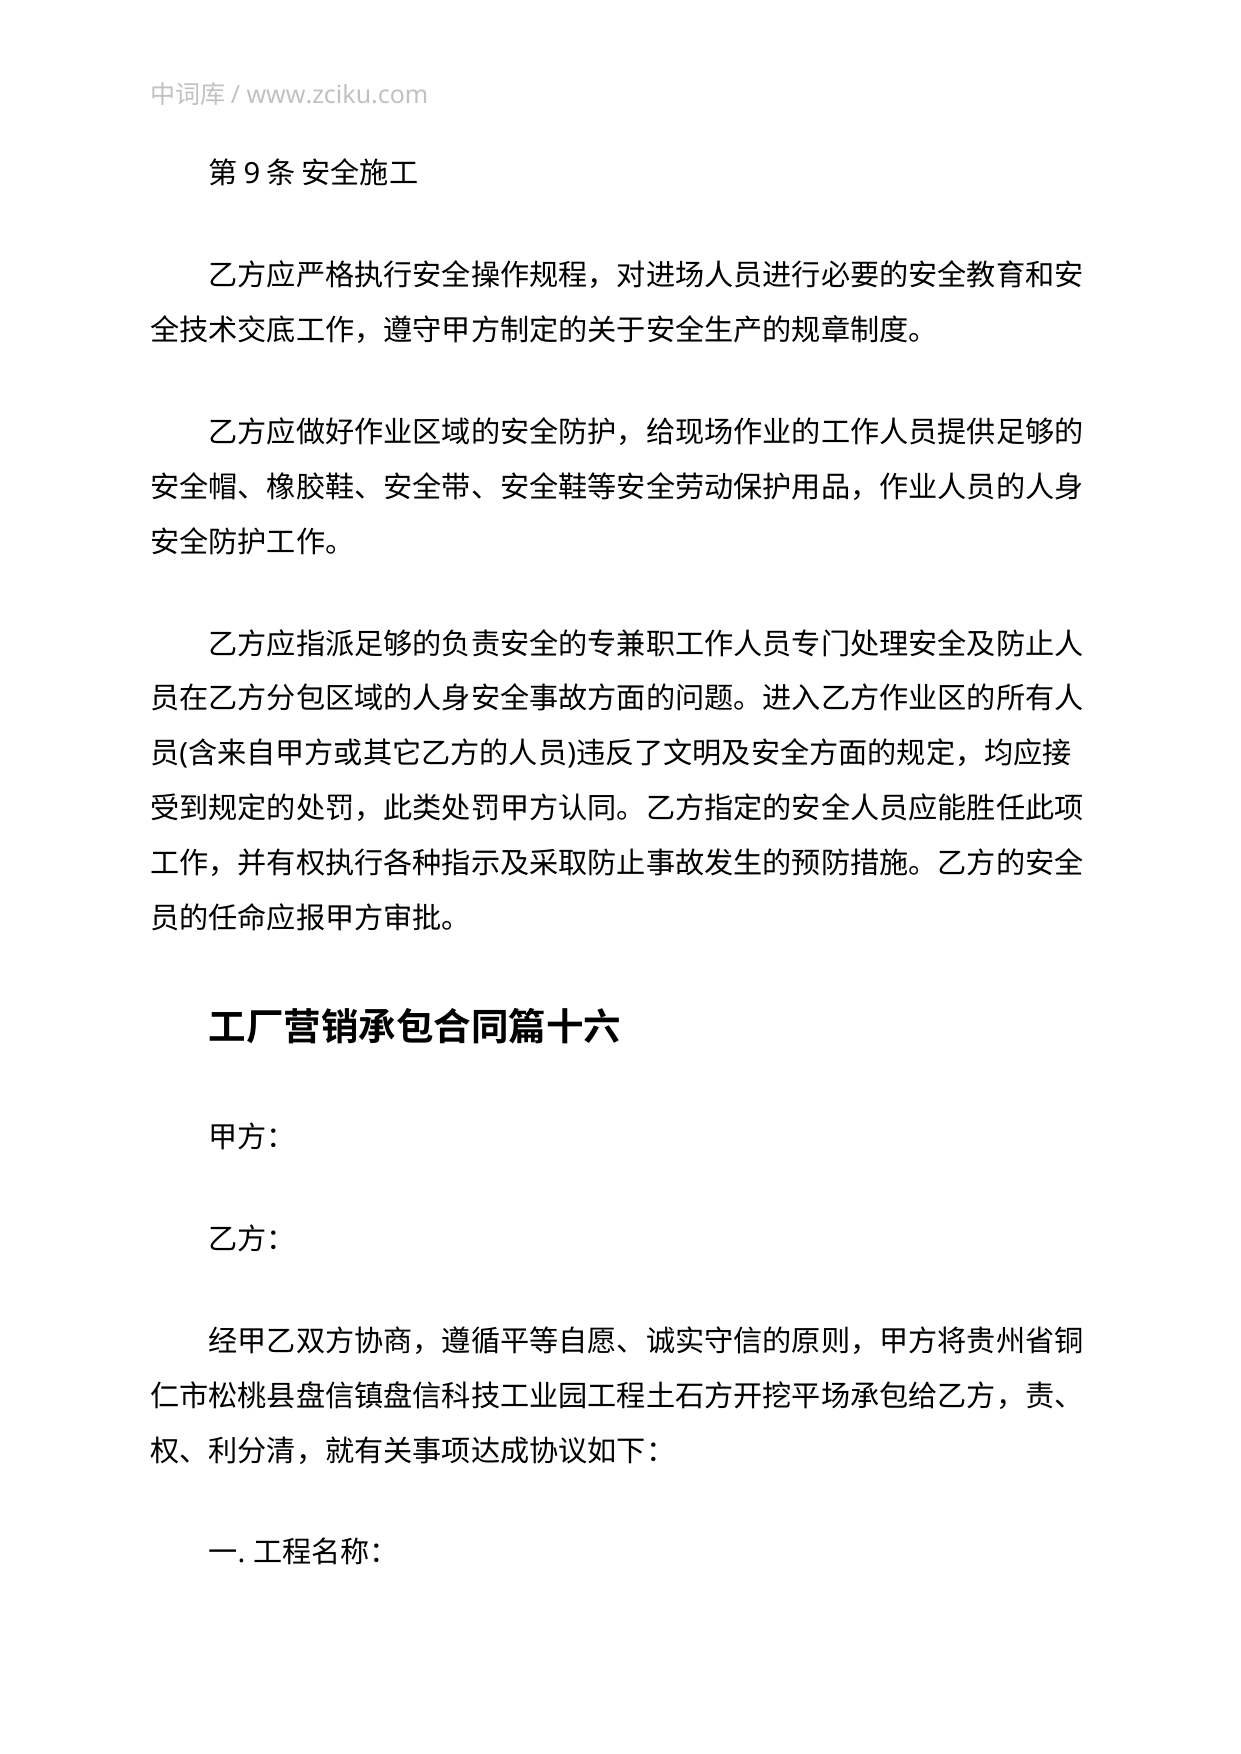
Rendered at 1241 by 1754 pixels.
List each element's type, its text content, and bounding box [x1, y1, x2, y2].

text 工厂营销承包合同篇十六 [150, 997, 1090, 1051]
text 甲方： [150, 1114, 1090, 1156]
text 一. 工程名称： [150, 1529, 1090, 1571]
text 第9条 安全施工 [150, 150, 1090, 192]
text 乙方： [150, 1216, 1090, 1258]
text 乙方应做好作业区域的安全防护，给现场作业的工作人员提供足够的安全帽、橡胶鞋、安全带、安全鞋等安全劳动保护用品，作业人员的人身安全防护工作。 [150, 409, 1090, 561]
text 乙方应严格执行安全操作规程，对进场人员进行必要的安全教育和安全技术交底工作，遵守甲方制定的关于安全生产的规章制度。 [150, 252, 1090, 349]
text 经甲乙双方协商，遵循平等自愿、诚实守信的原则，甲方将贵州省铜仁市松桃县盘信镇盘信科技工业园工程土石方开挖平场承包给乙方，责、权、利分清，就有关事项达成协议如下： [150, 1317, 1090, 1469]
text 乙方应指派足够的负责安全的专兼职工作人员专门处理安全及防止人员在乙方分包区域的人身安全事故方面的问题。进入乙方作业区的所有人员(含来自甲方或其它乙方的人员)违反了文明及安全方面的规定，均应接受到规定的处罚，此类处罚甲方认同。乙方指定的安全人员应能胜任此项工作，并有权执行各种指示及采取防止事故发生的预防措施。乙方的安全员的任命应报甲方审批。 [150, 620, 1090, 937]
